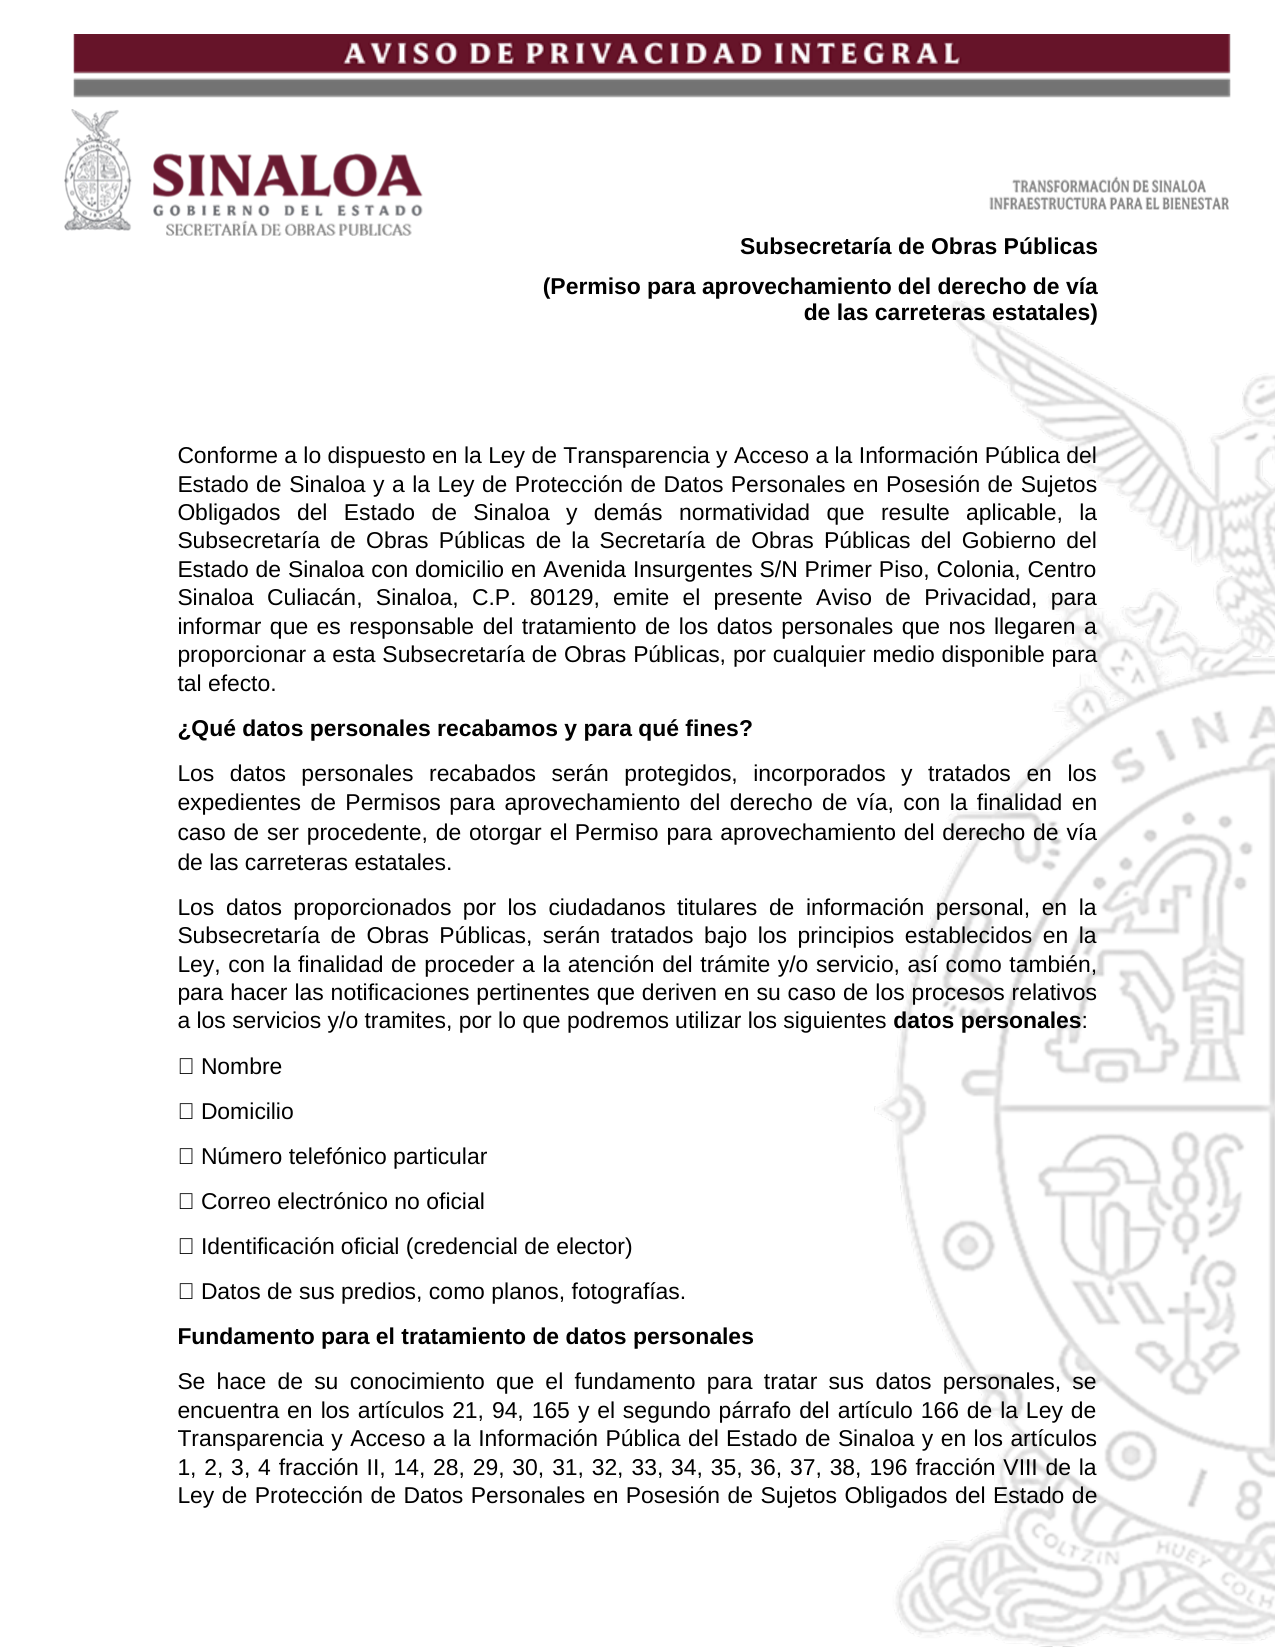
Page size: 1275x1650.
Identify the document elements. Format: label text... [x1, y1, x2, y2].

text  Nombre [177, 1053, 1098, 1079]
text  Correo electrónico no oficial [177, 1188, 1098, 1214]
text Los datos proporcionados por los ciudadanos titulares de información personal, en la Subsecretaría de Obras Públicas, serán tratados bajo los principios establecidos en la Ley, con la finalidad de proceder a la atención del trámite y/o servicio, así como también, para hacer las notificaciones pertinentes que deriven en su caso de los procesos relativos a los servicios y/o tramites, por lo que podremos utilizar los siguientes datos personales: [177, 894, 1098, 1034]
text Los datos personales recabados serán protegidos, incorporados y tratados en los expedientes de Permisos para aprovechamiento del derecho de vía, con la finalidad en caso de ser procedente, de otorgar el Permiso para aprovechamiento del derecho de vía de las carreteras estatales. [177, 760, 1098, 875]
text ¿Qué datos personales recabamos y para qué fines? [177, 715, 1098, 741]
text Fundamento para el tratamiento de datos personales [177, 1323, 1098, 1349]
text  Número telefónico particular [177, 1143, 1098, 1169]
picture [73, 34, 1232, 99]
picture [873, 300, 1275, 1648]
text  Identificación oficial (credencial de elector) [177, 1233, 1098, 1259]
text  Datos de sus predios, como planos, fotografías. [177, 1278, 1098, 1304]
text  Domicilio [177, 1098, 1098, 1124]
picture [935, 241, 944, 250]
picture [64, 109, 1243, 250]
text Conforme a lo dispuesto en la Ley de Transparencia y Acceso a la Información Pública del Estado de Sinaloa y a la Ley de Protección de Datos Personales en Posesión de Sujetos Obligados del Estado de Sinaloa y demás normatividad que resulte aplicable, la Subsecretaría de Obras Públicas de la Secretaría de Obras Públicas del Gobierno del Estado de Sinaloa con domicilio en Avenida Insurgentes S/N Primer Piso, Colonia, Centro Sinaloa Culiacán, Sinaloa, C.P. 80129, emite el presente Aviso de Privacidad, para informar que es responsable del tratamiento de los datos personales que nos llegaren a proporcionar a esta Subsecretaría de Obras Públicas, por cualquier medio disponible para tal efecto. [177, 442, 1098, 696]
